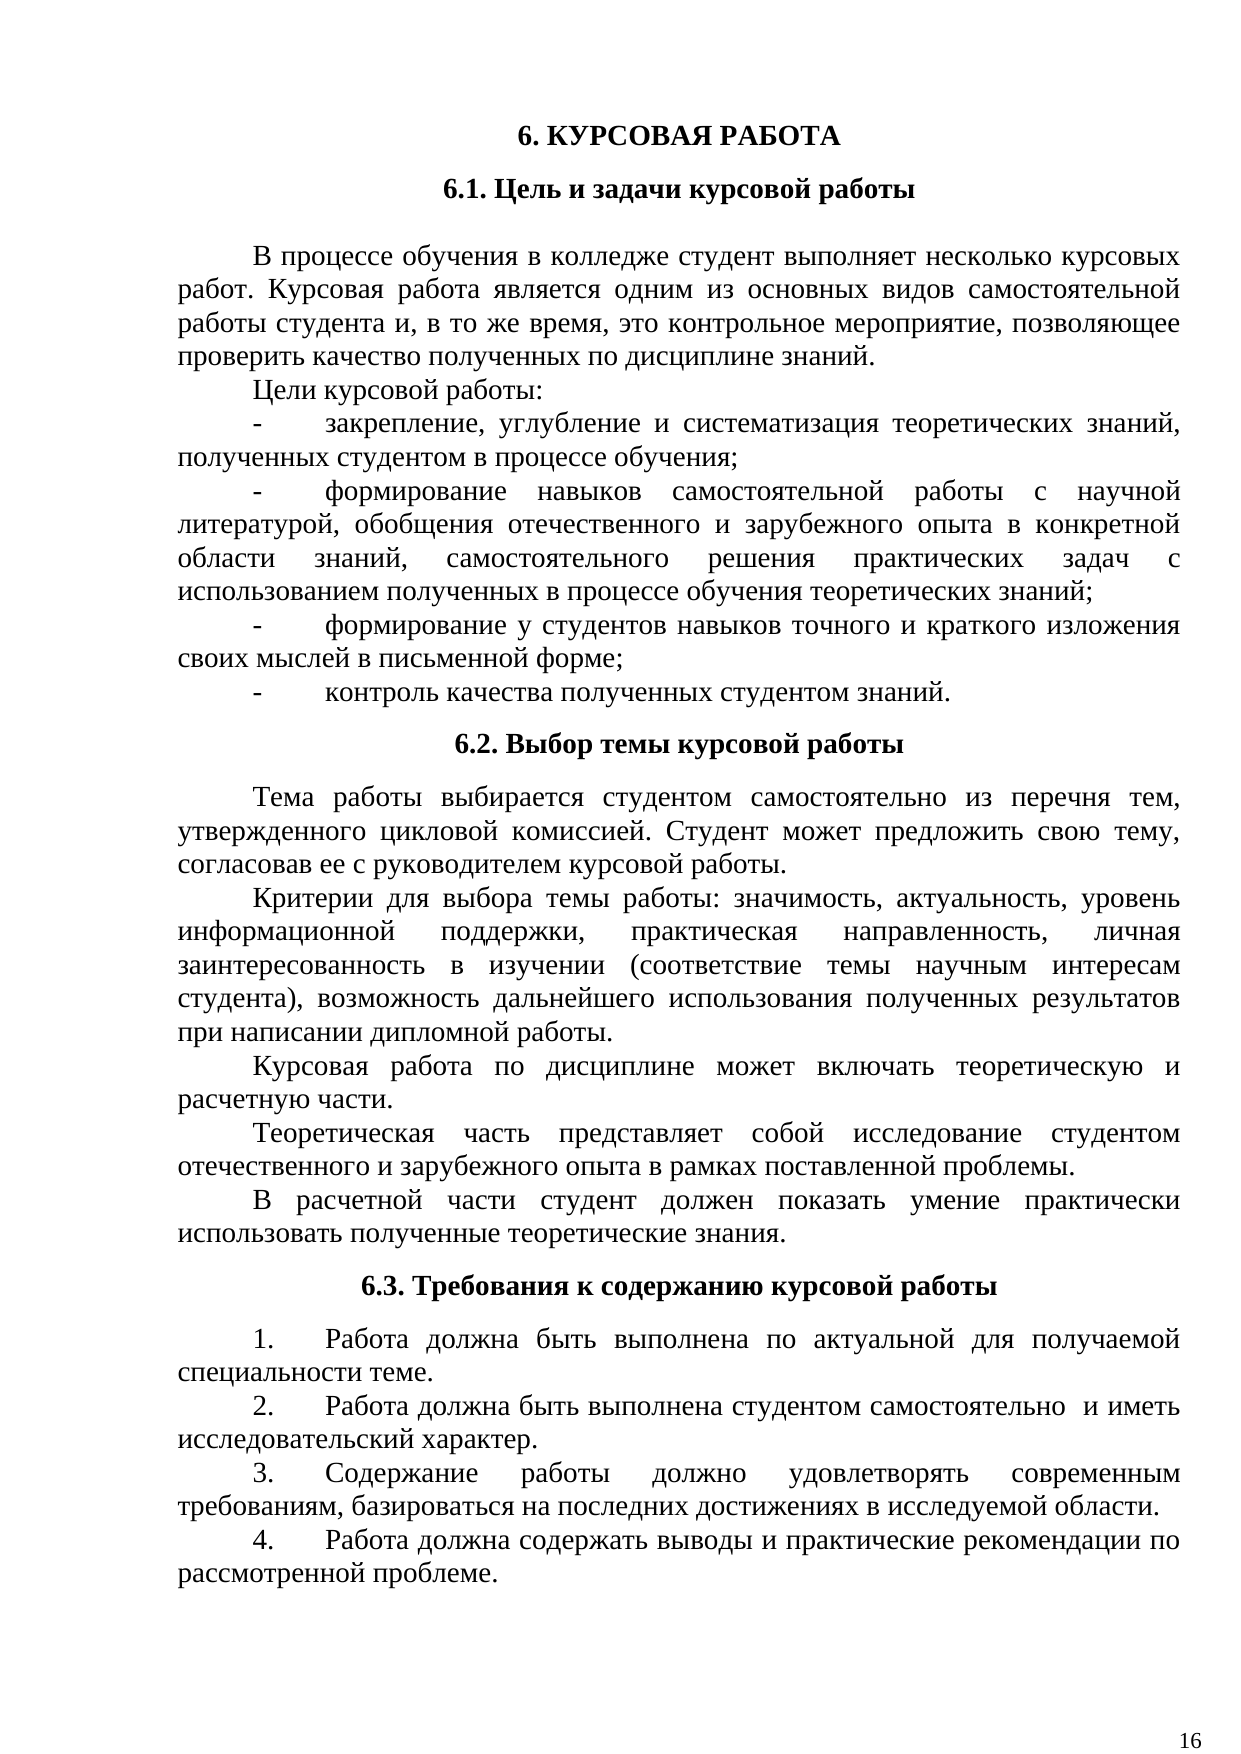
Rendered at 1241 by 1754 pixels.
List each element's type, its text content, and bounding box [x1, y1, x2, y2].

text 4. Работа должна содержать выводы и практические рекомендации по рассмотренной проблеме. [177, 1522, 1181, 1589]
text 6.2. Выбор темы курсовой работы [177, 727, 1181, 760]
text Тема работы выбирается студентом самостоятельно из перечня тем, утвержденного цикловой комиссией. Студент может предложить свою тему, согласовав ее с руководителем курсовой работы. [177, 779, 1181, 880]
text 6.1. Цель и задачи курсовой работы [177, 171, 1181, 204]
text Критерии для выбора темы работы: значимость, актуальность, уровень информационной поддержки, практическая направленность, личная заинтересованность в изучении (соответствие темы научным интересам студента), возможность дальнейшего использования полученных результатов при написании дипломной работы. [177, 880, 1181, 1048]
text 6. КУРСОВАЯ РАБОТА [177, 118, 1181, 152]
text 2. Работа должна быть выполнена студентом самостоятельно и иметь исследовательский характер. [177, 1388, 1181, 1455]
text - закрепление, углубление и систематизация теоретических знаний, полученных студентом в процессе обучения; [177, 406, 1181, 473]
text В расчетной части студент должен показать умение практически использовать полученные теоретические знания. [177, 1182, 1181, 1249]
text Курсовая работа по дисциплине может включать теоретическую и расчетную части. [177, 1048, 1181, 1115]
text 6.3. Требования к содержанию курсовой работы [177, 1268, 1181, 1302]
text - формирование навыков самостоятельной работы с научной литературой, обобщения отечественного и зарубежного опыта в конкретной области знаний, самостоятельного решения практических задач с использованием полученных в процессе обучения теоретических знаний; [177, 473, 1181, 607]
text Теоретическая часть представляет собой исследование студентом отечественного и зарубежного опыта в рамках поставленной проблемы. [177, 1115, 1181, 1182]
text В процессе обучения в колледже студент выполняет несколько курсовых работ. Курсовая работа является одним из основных видов самостоятельной работы студента и, в то же время, это контрольное мероприятие, позволяющее проверить качество полученных по дисциплине знаний. [177, 238, 1181, 372]
text 1. Работа должна быть выполнена по актуальной для получаемой специальности теме. [177, 1321, 1181, 1388]
text - контроль качества полученных студентом знаний. [177, 674, 1181, 707]
text 3. Содержание работы должно удовлетворять современным требованиям, базироваться на последних достижениях в исследуемой области. [177, 1455, 1181, 1522]
text Цели курсовой работы: [177, 372, 1181, 406]
text - формирование у студентов навыков точного и краткого изложения своих мыслей в письменной форме; [177, 607, 1181, 674]
